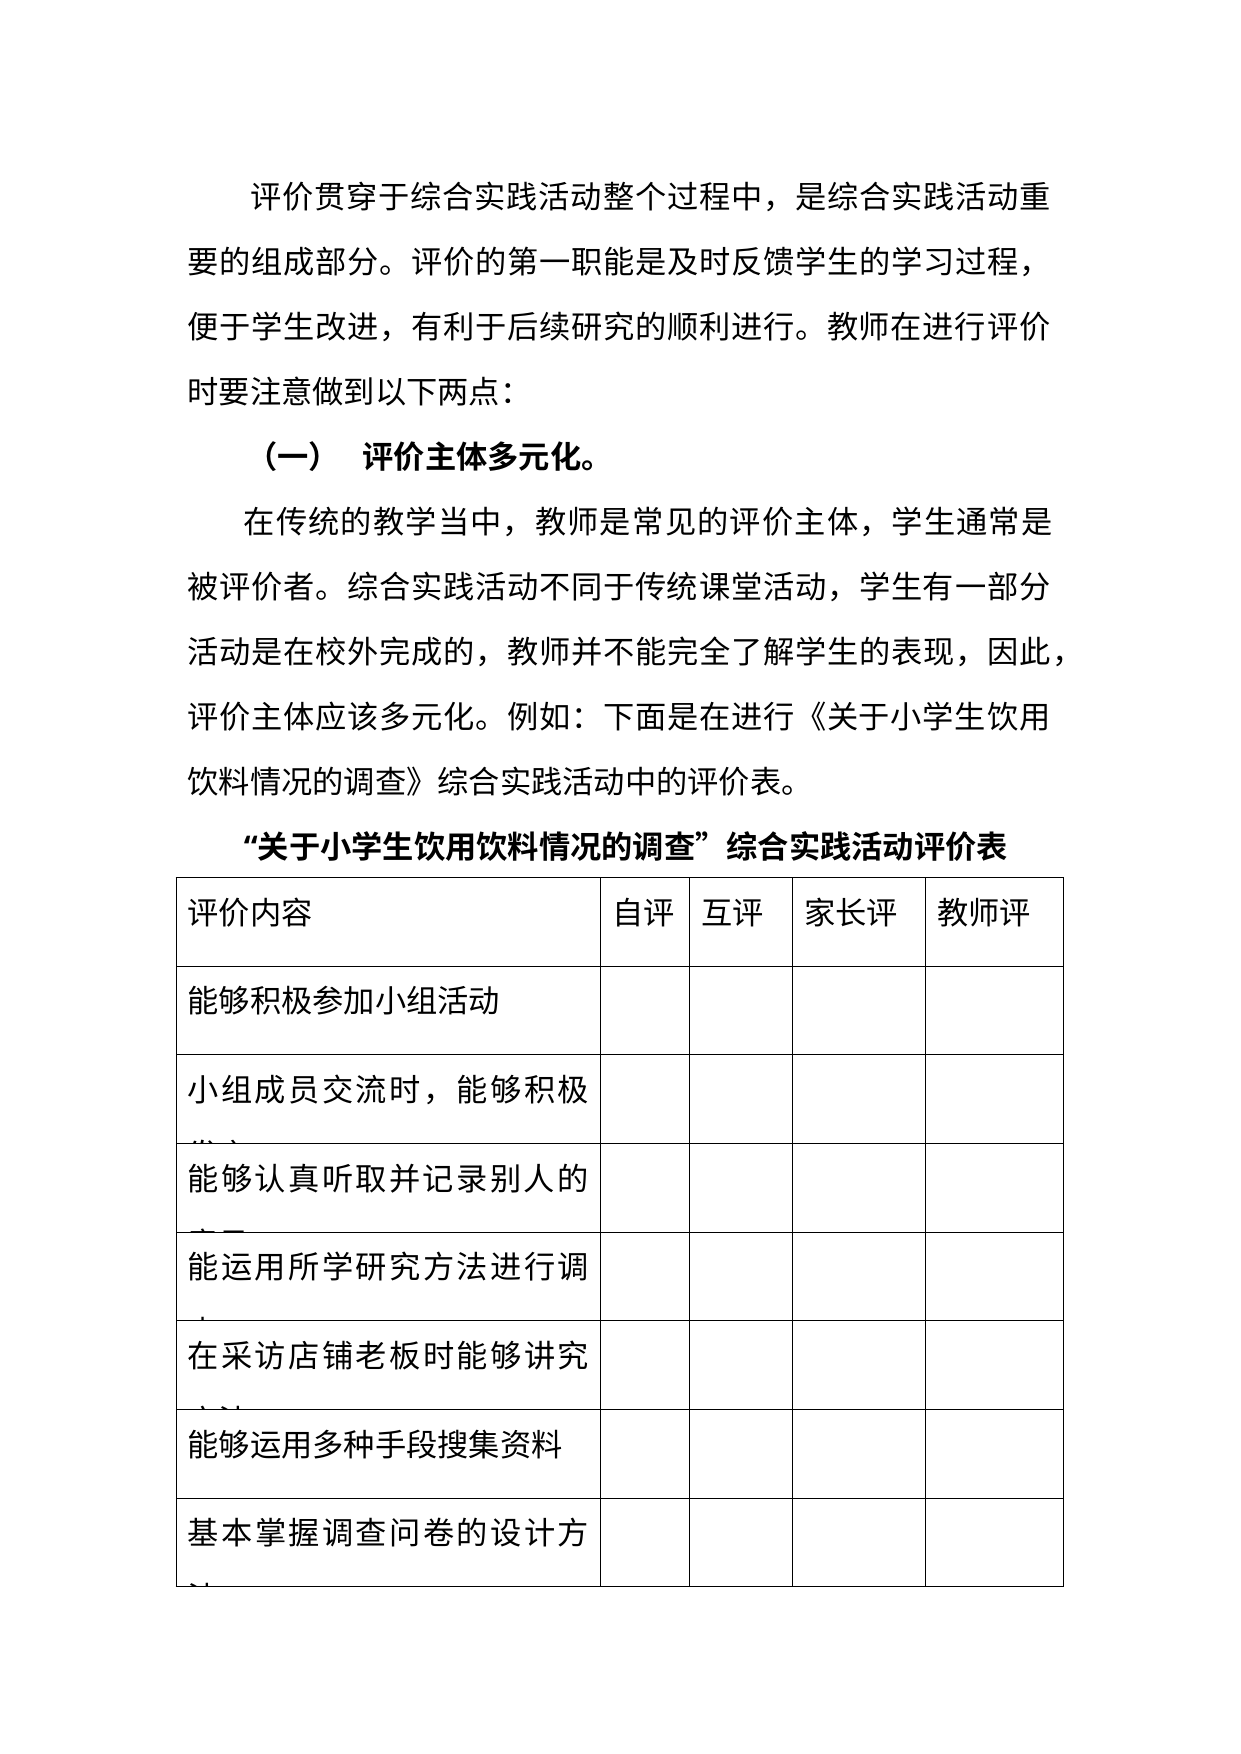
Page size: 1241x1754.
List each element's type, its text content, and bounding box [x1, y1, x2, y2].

table_cell [601, 1321, 689, 1409]
table_cell [690, 1321, 792, 1409]
table_cell [793, 1055, 925, 1143]
table_cell [926, 1144, 1063, 1232]
table_cell [690, 1144, 792, 1232]
table_cell [690, 1233, 792, 1320]
table_cell 小组成员交流时，能够积极发言 [177, 1055, 600, 1143]
table_header 教师评 [926, 878, 1063, 966]
table_cell [793, 967, 925, 1054]
table_header 自评 [601, 878, 689, 966]
text “关于小学生饮用饮料情况的调查”综合实践活动评价表 [187, 812, 1053, 877]
table_cell [926, 967, 1063, 1054]
table_cell [926, 1233, 1063, 1320]
text 评价贯穿于综合实践活动整个过程中，是综合实践活动重要的组成部分。评价的第一职能是及时反馈学生的学习过程，便于学生改进，有利于后续研究的顺利进行。教师在进行评价时要注意做到以下两点： [187, 162, 1053, 422]
table_cell [601, 1499, 689, 1586]
table_cell 能够认真听取并记录别人的意见 [177, 1144, 600, 1232]
table_cell [793, 1321, 925, 1409]
table_header 评价内容 [177, 878, 600, 966]
table_cell [926, 1499, 1063, 1586]
table_cell [793, 1499, 925, 1586]
table_cell 基本掌握调查问卷的设计方法 [177, 1499, 600, 1586]
table_cell [690, 1410, 792, 1497]
table_header 互评 [690, 878, 792, 966]
table_cell [793, 1233, 925, 1320]
table_cell [926, 1410, 1063, 1497]
table_cell [926, 1055, 1063, 1143]
table_cell [601, 1144, 689, 1232]
table_cell [793, 1410, 925, 1497]
table_cell [793, 1144, 925, 1232]
table_cell 能运用所学研究方法进行调查 [177, 1233, 600, 1320]
table_cell 能够运用多种手段搜集资料 [177, 1410, 600, 1497]
table_cell [690, 967, 792, 1054]
table_cell [601, 1410, 689, 1497]
table_cell [690, 1055, 792, 1143]
table_cell [601, 1233, 689, 1320]
list 评价主体多元化。 [246, 422, 1053, 487]
table_cell [926, 1321, 1063, 1409]
table_cell 能够积极参加小组活动 [177, 967, 600, 1054]
table_cell [601, 967, 689, 1054]
text 在传统的教学当中，教师是常见的评价主体，学生通常是被评价者。综合实践活动不同于传统课堂活动，学生有一部分活动是在校外完成的，教师并不能完全了解学生的表现，因此，评价主体应该多元化。例如：下面是在进行《关于小学生饮用饮料情况的调查》综合实践活动中的评价表。 [187, 487, 1053, 812]
table_cell [601, 1055, 689, 1143]
table_cell [690, 1499, 792, 1586]
table_header 家长评 [793, 878, 925, 966]
table_cell 在采访店铺老板时能够讲究方法 [177, 1321, 600, 1409]
